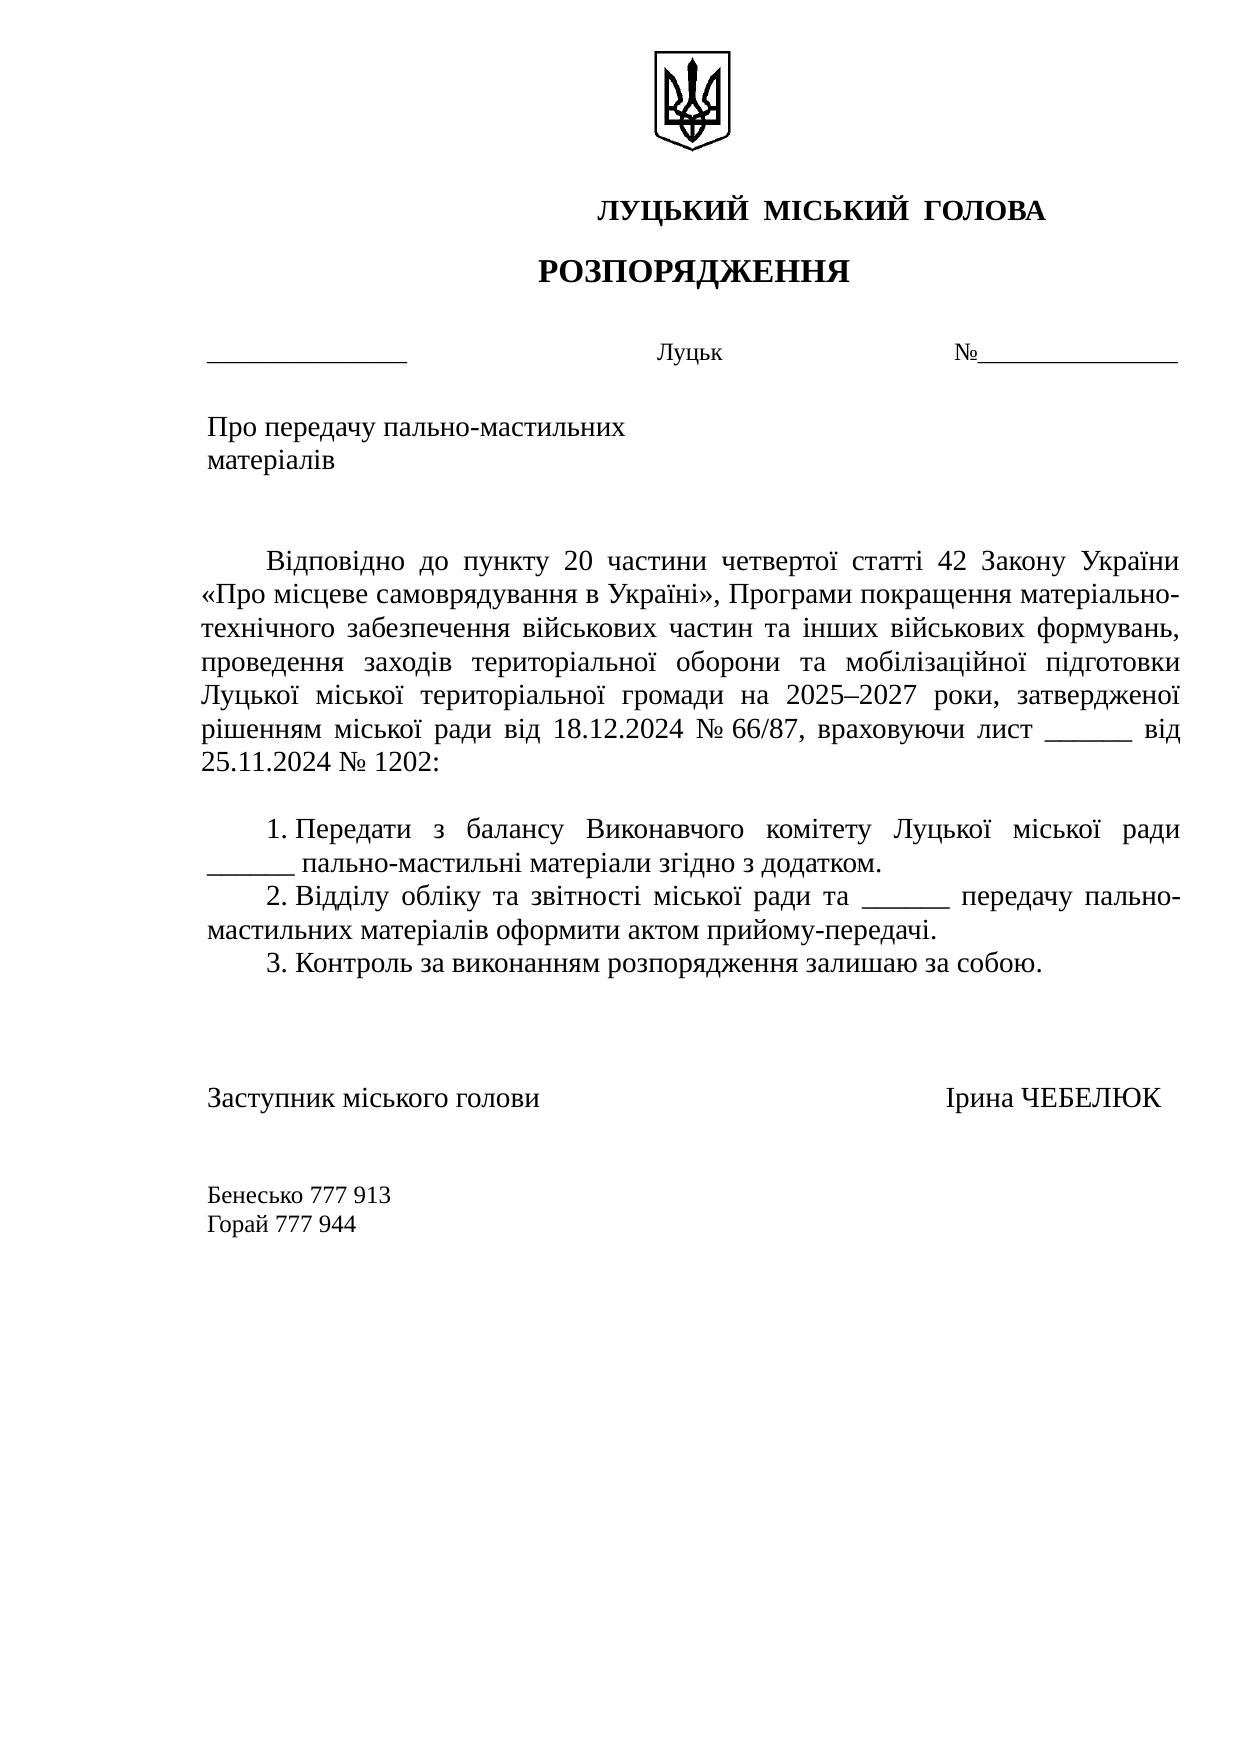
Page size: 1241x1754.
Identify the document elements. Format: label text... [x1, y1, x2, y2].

picture [631, 46, 751, 170]
text 3. Контроль за виконанням розпорядження залишаю за собою. [207, 946, 1181, 979]
text 2. Відділу обліку та звітності міської ради та ______ передачу пально-мастильних матеріалів оформити актом прийому-передачі. [207, 878, 1181, 946]
text матеріалів [207, 442, 1181, 476]
text Горай 777 944 [207, 1209, 709, 1238]
text Відповідно до пункту 20 частини четвертої статті 42 Закону України «Про місцеве самоврядування в Україні», Програми покращення матеріально-технічного забезпечення військових частин та інших військових формувань, проведення заходів територіальної оборони та мобілізаційної підготовки Луцької міської територіальної громади на 2025–2027 роки, затвердженої рішенням міської ради від 18.12.2024 № 66/87, враховуючи лист ______ від 25.11.2024 № 1202: [201, 543, 1181, 778]
text ________________ Луцьк №________________ [207, 337, 1181, 366]
text РОЗПОРЯДЖЕННЯ [207, 251, 1181, 289]
text Заступник міського голови Ірина ЧЕБЕЛЮК [207, 1080, 1181, 1113]
text Про передачу пально-мастильних [207, 409, 709, 442]
subtitle ЛУЦЬКИЙ МІСЬКИЙ ГОЛОВА [207, 193, 1181, 227]
text Бенесько 777 913 [207, 1180, 1181, 1209]
text 1. Передати з балансу Виконавчого комітету Луцької міської ради ______ пально-мастильні матеріали згідно з додатком. [207, 811, 1181, 878]
